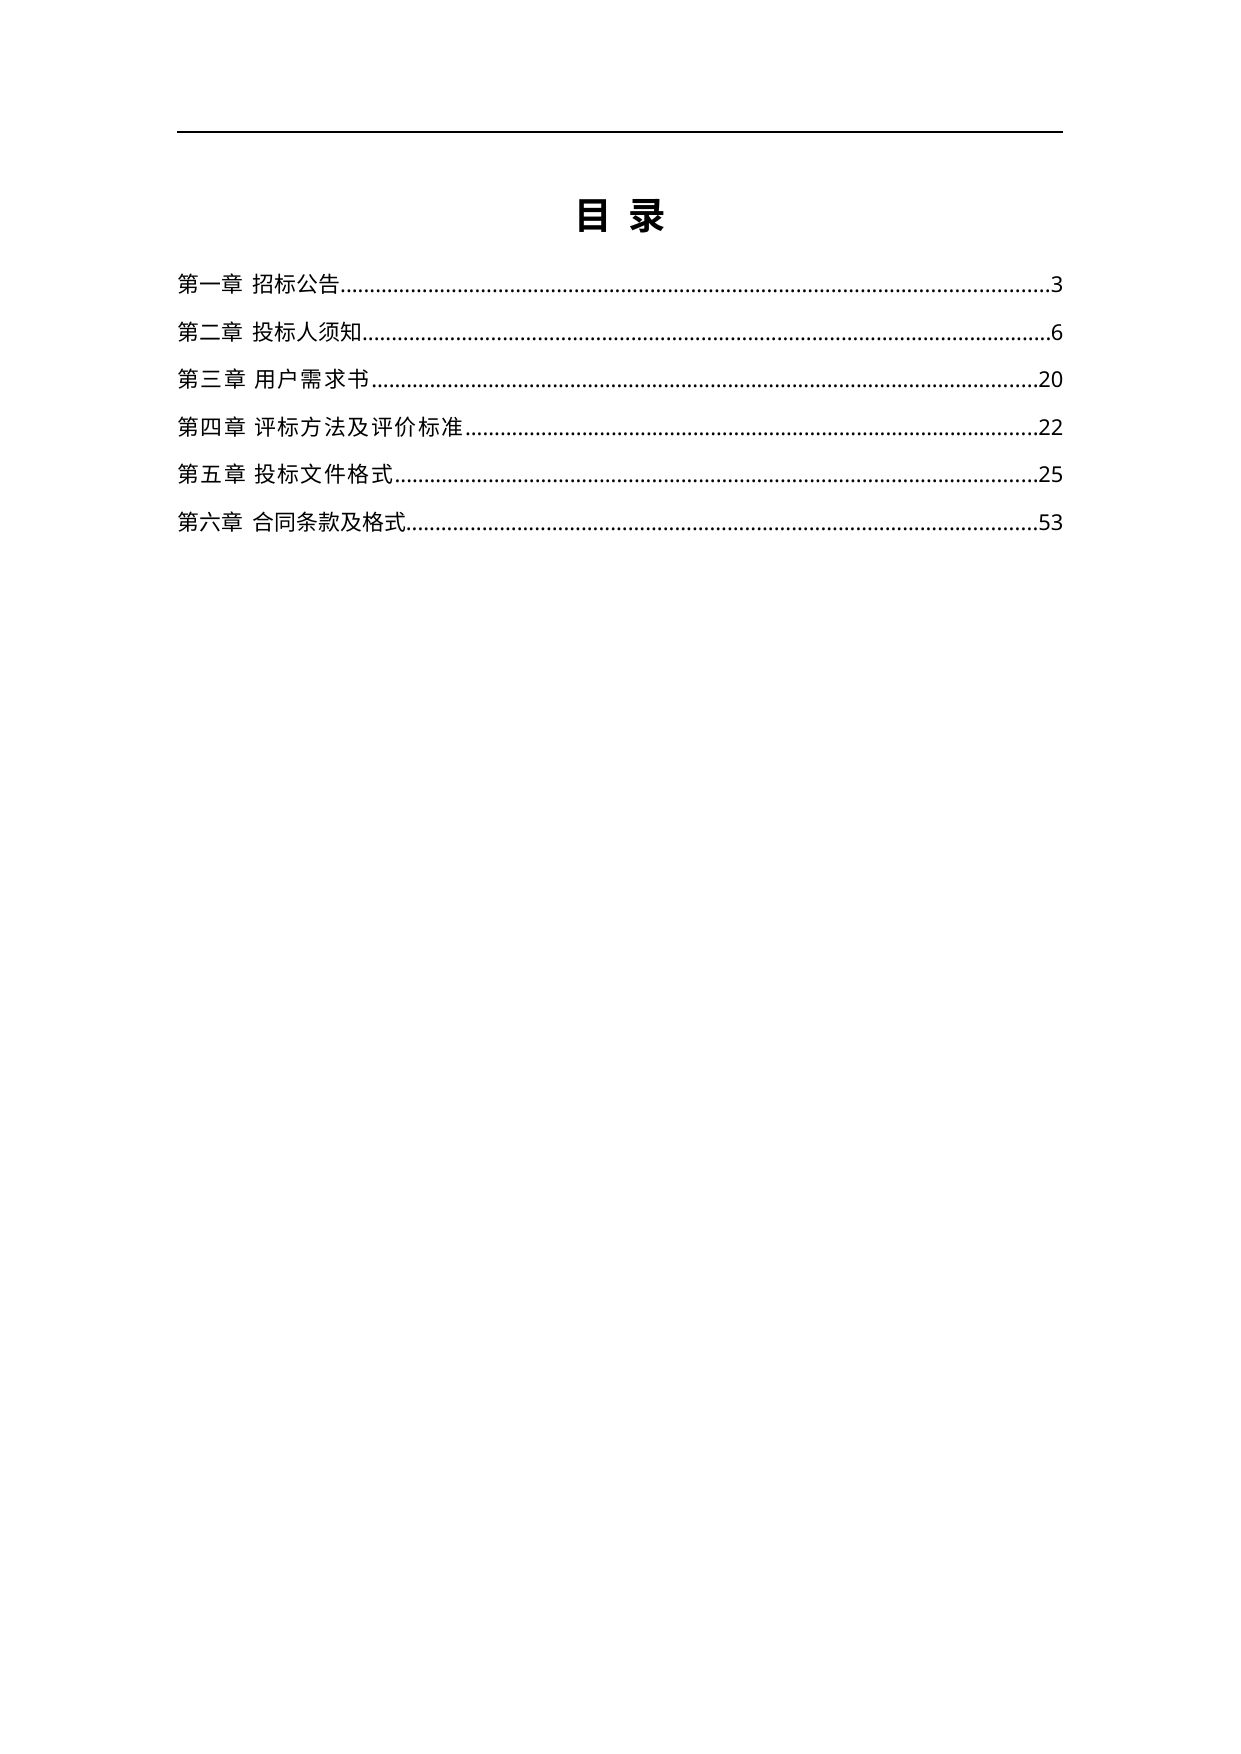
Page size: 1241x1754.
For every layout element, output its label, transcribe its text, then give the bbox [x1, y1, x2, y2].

text 第五章 投标文件格式 25 [177, 457, 1063, 489]
text 第二章 投标人须知 6 [177, 314, 1063, 346]
text 第六章 合同条款及格式 53 [177, 505, 1063, 537]
text 第一章 招标公告 3 [177, 267, 1063, 299]
text 第四章 评标方法及评价标准 22 [177, 410, 1063, 441]
text 第三章 用户需求书 20 [177, 362, 1063, 394]
text 目 录 [177, 186, 1063, 240]
